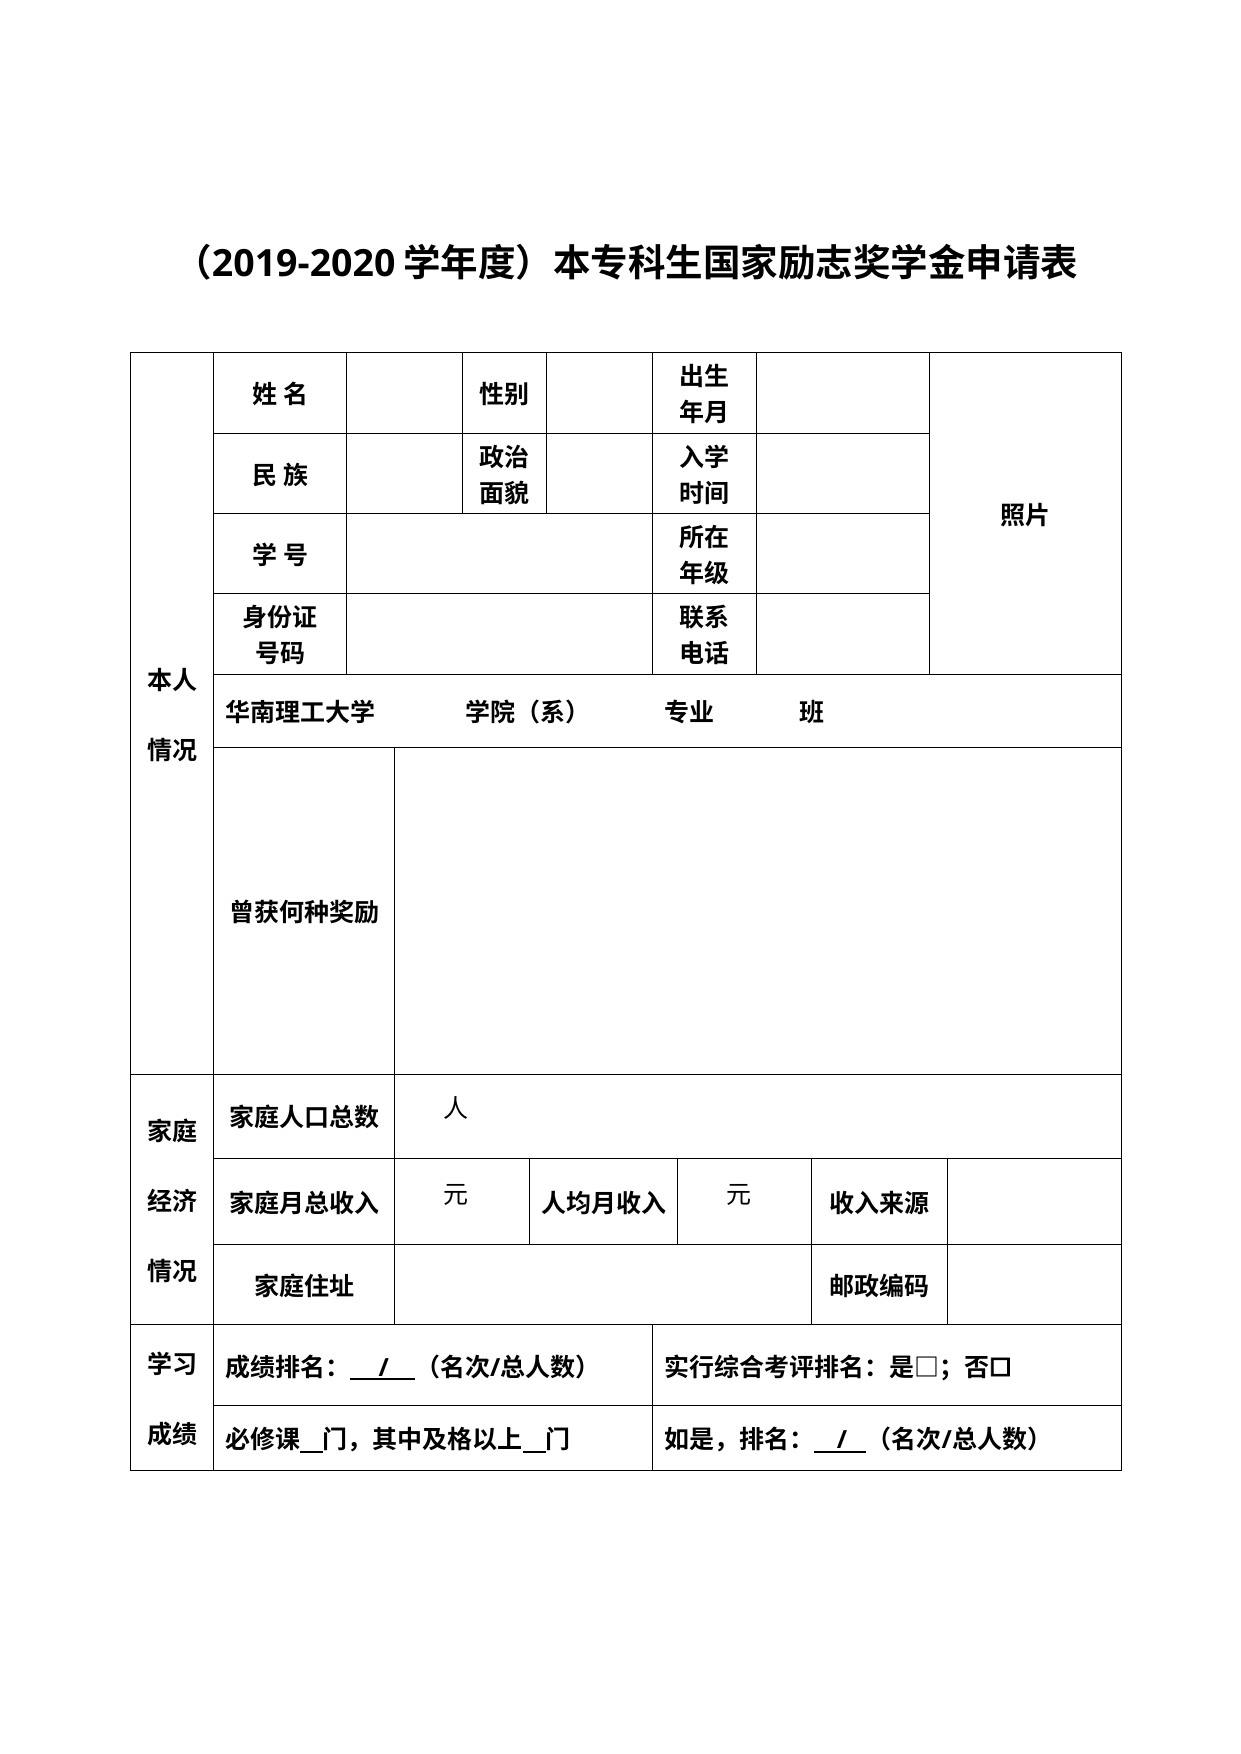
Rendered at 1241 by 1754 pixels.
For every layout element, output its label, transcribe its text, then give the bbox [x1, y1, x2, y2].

table_cell 政治面貌 [463, 434, 546, 513]
table_cell [757, 434, 929, 513]
table_cell 入学 时间 [653, 434, 756, 513]
table_cell 身份证 号码 [214, 594, 346, 673]
table_header 照片 [930, 353, 1121, 673]
table_header [347, 353, 462, 433]
table_cell [347, 434, 462, 513]
table_cell 家庭 经济 情况 [131, 1075, 213, 1324]
table_cell [757, 514, 929, 593]
table_cell 如是，排名： / （名次/总人数） [653, 1406, 1121, 1470]
table_cell [395, 1245, 811, 1324]
table_cell [347, 594, 652, 673]
table_cell 联系 电话 [653, 594, 756, 673]
table_cell 实行综合考评排名：是□；否 [653, 1325, 1121, 1405]
table_header 本人 情况 [131, 353, 213, 1073]
table_cell 元 [678, 1159, 811, 1244]
table_header [757, 353, 929, 433]
table_cell 学 号 [214, 514, 346, 593]
table_cell 家庭月总收入 [214, 1159, 394, 1244]
table_cell [347, 514, 652, 593]
table_cell 民 族 [214, 434, 346, 513]
table_cell 人 [395, 1075, 1121, 1157]
table_header [547, 353, 652, 433]
table_cell 成绩排名： / （名次/总人数） [214, 1325, 652, 1405]
table_header 姓 名 [214, 353, 346, 433]
table_cell [547, 434, 652, 513]
table_cell 收入来源 [812, 1159, 947, 1244]
table_header 出生 年月 [653, 353, 756, 433]
table_cell 人均月收入 [530, 1159, 677, 1244]
table_cell 家庭住址 [214, 1245, 394, 1324]
table_cell 必修课 门，其中及格以上 门 [214, 1406, 652, 1470]
table_cell [395, 748, 1121, 1073]
table_cell [948, 1245, 1121, 1324]
table_cell 学习 成绩 [131, 1325, 213, 1470]
table_cell 曾获何种奖励 [214, 748, 394, 1073]
table_cell 所在 年级 [653, 514, 756, 593]
table_cell 元 [395, 1159, 529, 1244]
table_cell 家庭人口总数 [214, 1075, 394, 1157]
text （2019-2020学年度）本专科生国家励志奖学金申请表 [165, 233, 1087, 287]
table_header 性别 [463, 353, 546, 433]
table_cell 华南理工大学 学院（系） 专业 班 [214, 675, 1121, 747]
table_cell [757, 594, 929, 673]
table_cell 邮政编码 [812, 1245, 947, 1324]
table_cell [948, 1159, 1121, 1244]
